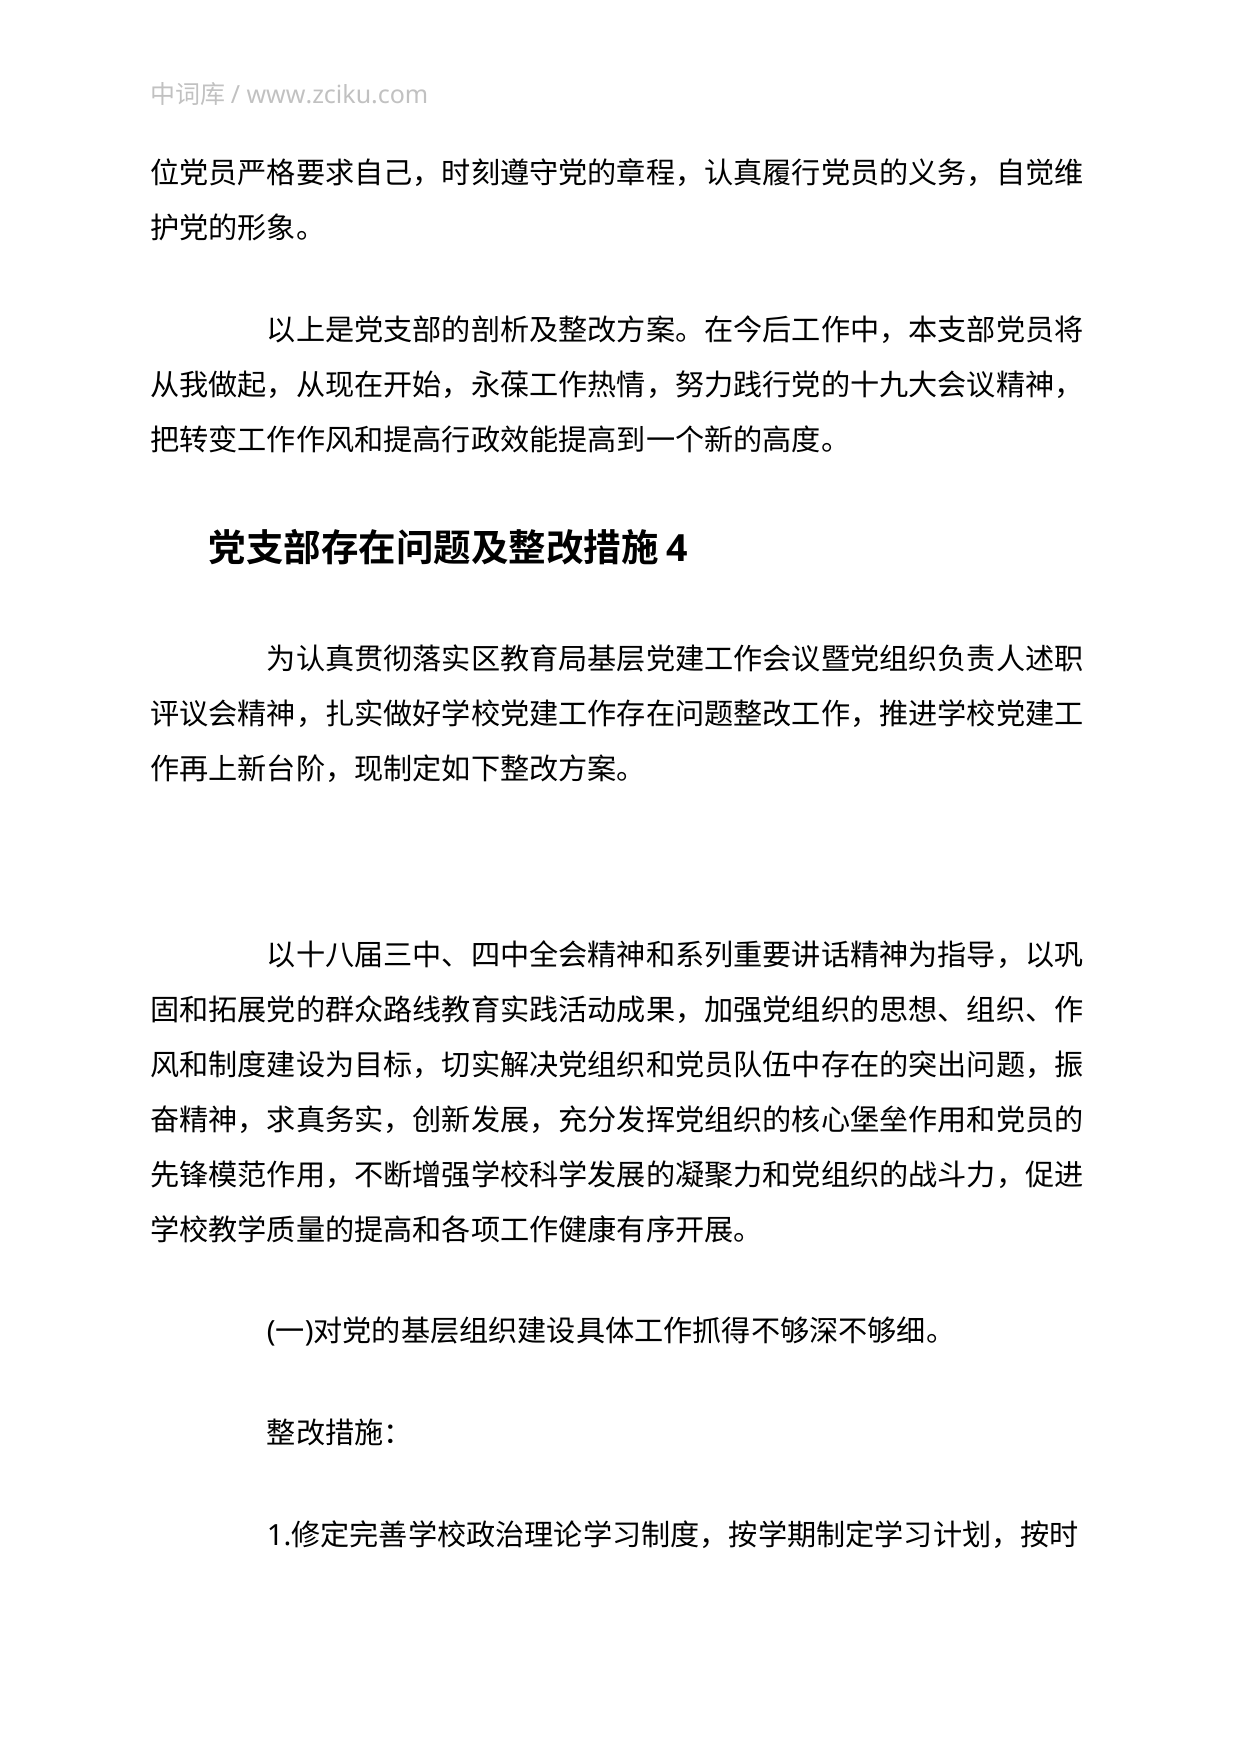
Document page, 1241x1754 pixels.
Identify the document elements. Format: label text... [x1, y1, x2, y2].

text 为认真贯彻落实区教育局基层党建工作会议暨党组织负责人述职评议会精神，扎实做好学校党建工作存在问题整改工作，推进学校党建工作再上新台阶，现制定如下整改方案。 [150, 636, 1090, 788]
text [150, 150, 1090, 247]
text 整改措施： [150, 1410, 1090, 1452]
text 以十八届三中、四中全会精神和系列重要讲话精神为指导，以巩固和拓展党的群众路线教育实践活动成果，加强党组织的思想、组织、作风和制度建设为目标，切实解决党组织和党员队伍中存在的突出问题，振奋精神，求真务实，创新发展，充分发挥党组织的核心堡垒作用和党员的先锋模范作用，不断增强学校科学发展的凝聚力和党组织的战斗力，促进学校教学质量的提高和各项工作健康有序开展。 [150, 932, 1090, 1248]
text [150, 1512, 1090, 1554]
text (一)对党的基层组织建设具体工作抓得不够深不够细。 [150, 1308, 1090, 1350]
text 以上是党支部的剖析及整改方案。在今后工作中，本支部党员将从我做起，从现在开始，永葆工作热情，努力践行党的十九大会议精神，把转变工作作风和提高行政效能提高到一个新的高度。 [150, 307, 1090, 459]
text 党支部存在问题及整改措施4 [150, 518, 1090, 573]
